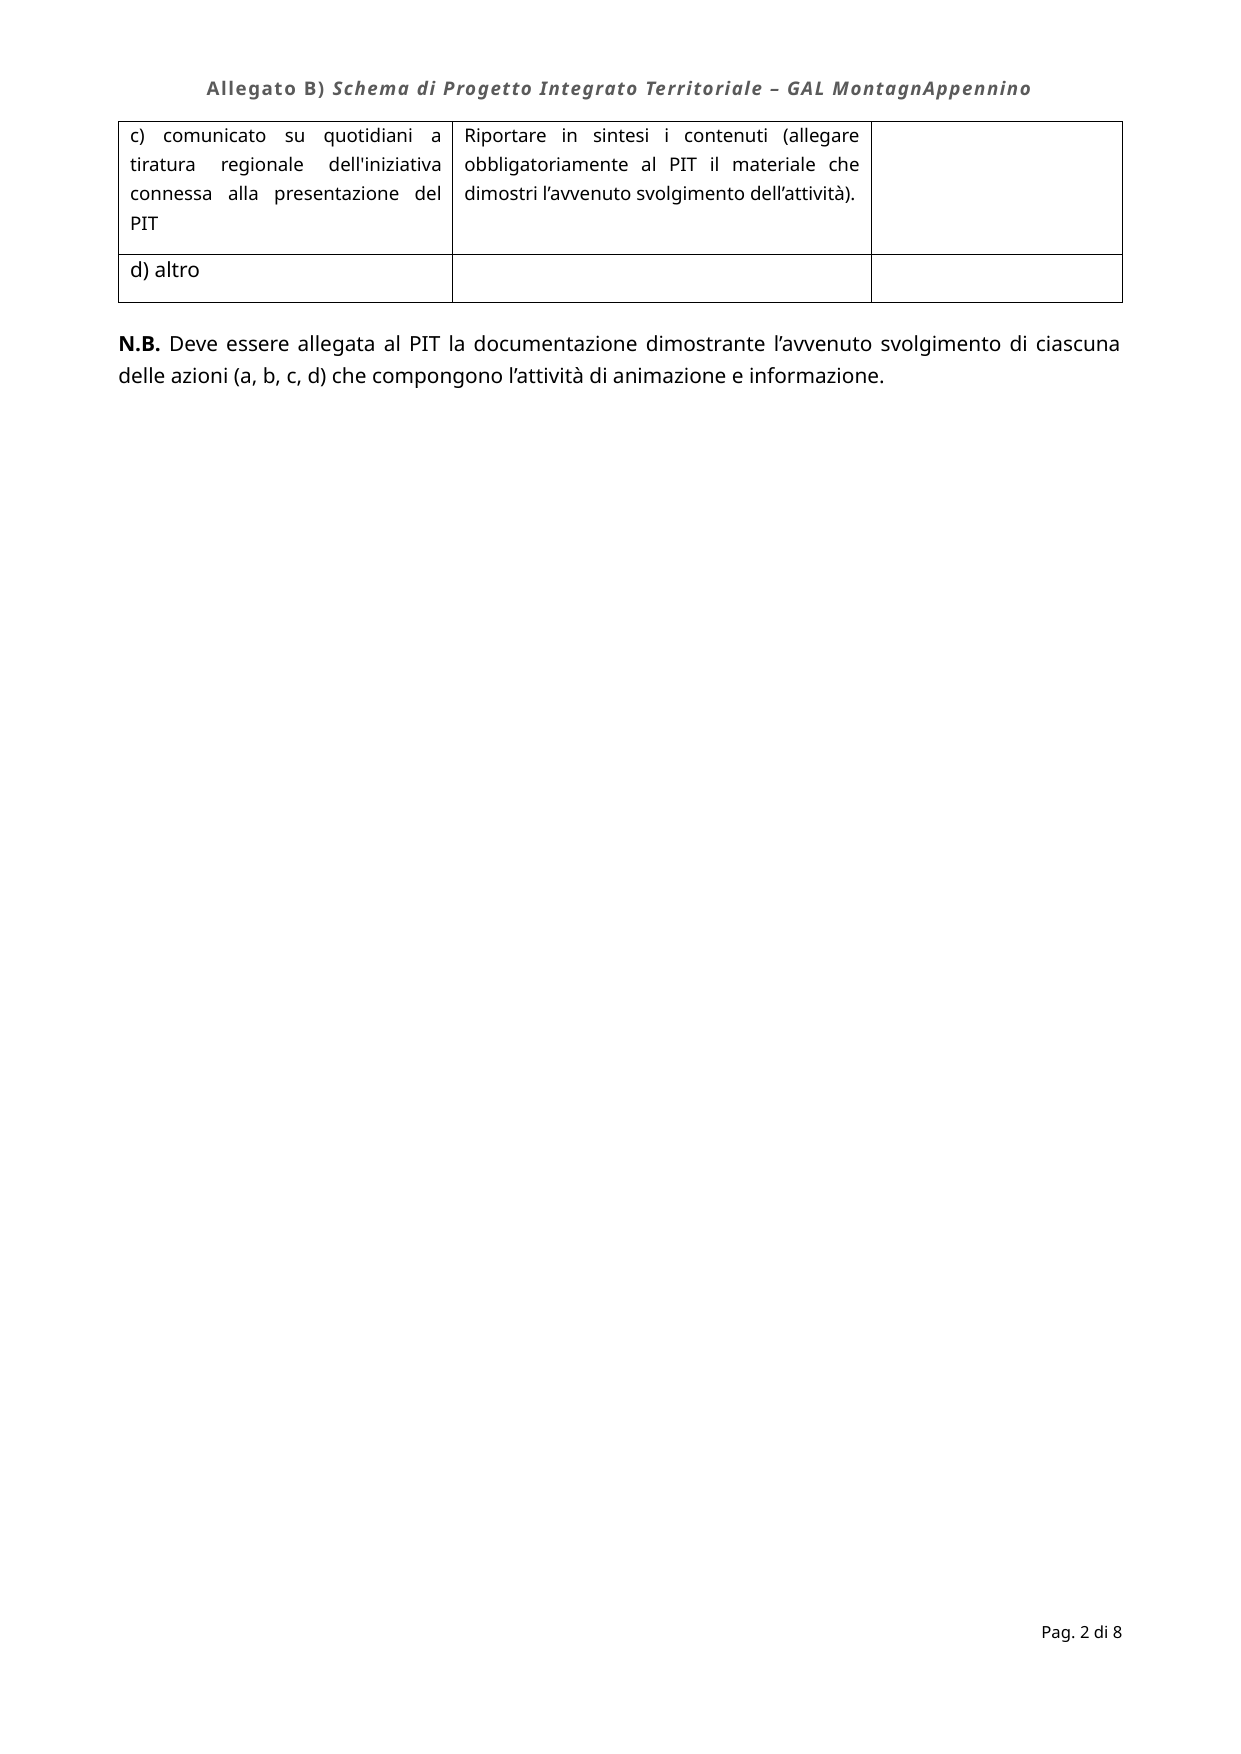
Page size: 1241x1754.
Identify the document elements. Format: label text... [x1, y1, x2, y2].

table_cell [453, 122, 871, 254]
table_cell [872, 255, 1122, 302]
table_cell c) comunicato su quotidiani a tiratura regionale dell'iniziativa connessa alla presentazione del PIT [119, 122, 452, 254]
text N.B. Deve essere allegata al PIT la documentazione dimostrante l’avvenuto svolgimento di ciascuna delle azioni (a, b, c, d) che compongono l’attività di animazione e informazione. [118, 329, 1122, 390]
table_cell [453, 255, 871, 302]
table_cell [872, 122, 1122, 254]
table_cell d) altro [119, 255, 452, 302]
